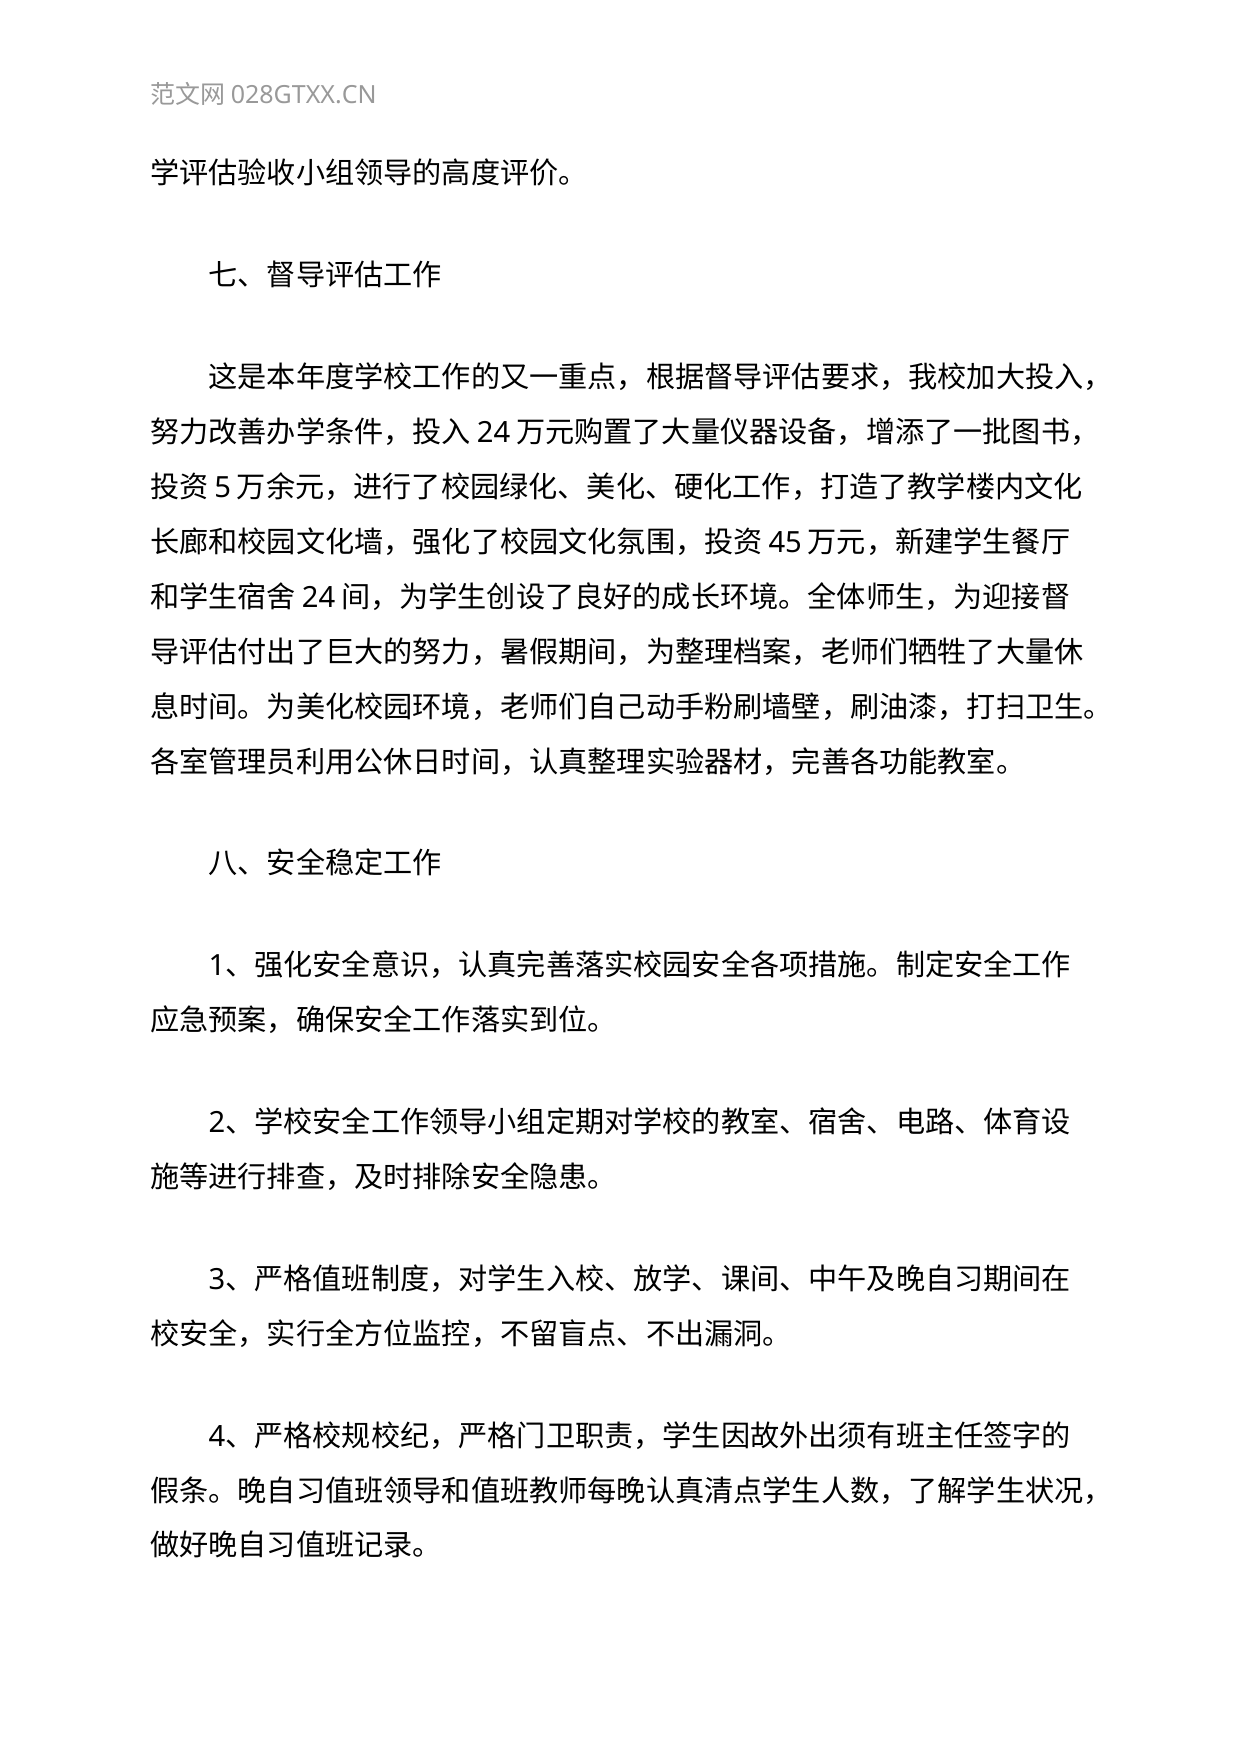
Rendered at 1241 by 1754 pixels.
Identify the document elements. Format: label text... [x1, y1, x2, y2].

text 1、强化安全意识，认真完善落实校园安全各项措施。制定安全工作应急预案，确保安全工作落实到位。 [150, 942, 1090, 1039]
text 八、安全稳定工作 [150, 840, 1090, 882]
text 2、学校安全工作领导小组定期对学校的教室、宿舍、电路、体育设施等进行排查，及时排除安全隐患。 [150, 1098, 1090, 1196]
text 七、督导评估工作 [150, 252, 1090, 294]
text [150, 150, 1090, 192]
text 3、严格值班制度，对学生入校、放学、课间、中午及晚自习期间在校安全，实行全方位监控，不留盲点、不出漏洞。 [150, 1255, 1090, 1353]
text 4、严格校规校纪，严格门卫职责，学生因故外出须有班主任签字的假条。晚自习值班领导和值班教师每晚认真清点学生人数，了解学生状况，做好晚自习值班记录。 [150, 1412, 1090, 1564]
text 这是本年度学校工作的又一重点，根据督导评估要求，我校加大投入，努力改善办学条件，投入24万元购置了大量仪器设备，增添了一批图书，投资5万余元，进行了校园绿化、美化、硬化工作，打造了教学楼内文化长廊和校园文化墙，强化了校园文化氛围，投资45万元，新建学生餐厅和学生宿舍24间，为学生创设了良好的成长环境。全体师生，为迎接督导评估付出了巨大的努力，暑假期间，为整理档案，老师们牺牲了大量休息时间。为美化校园环境，老师们自己动手粉刷墙壁，刷油漆，打扫卫生。各室管理员利用公休日时间，认真整理实验器材，完善各功能教室。 [150, 353, 1090, 781]
